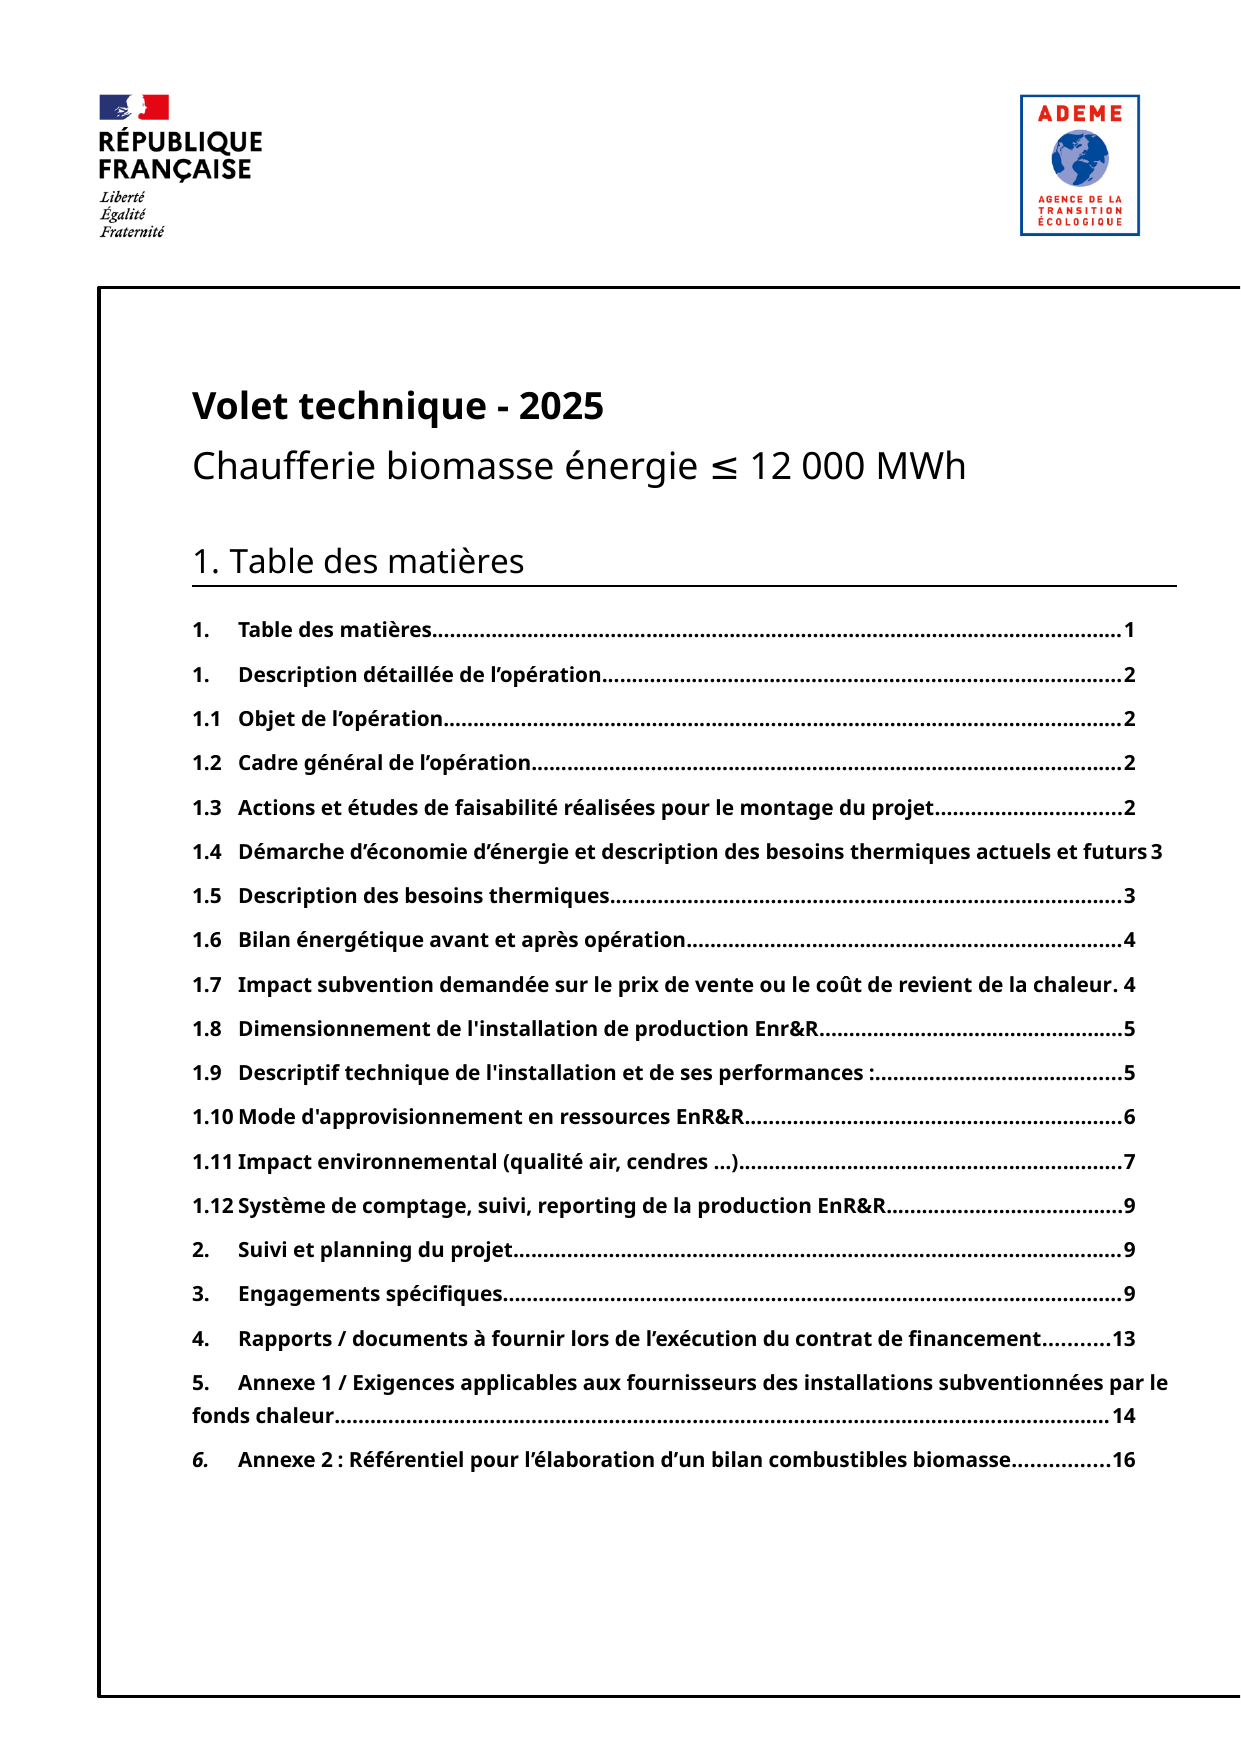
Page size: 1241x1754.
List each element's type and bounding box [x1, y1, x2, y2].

picture [0, 44, 1240, 261]
